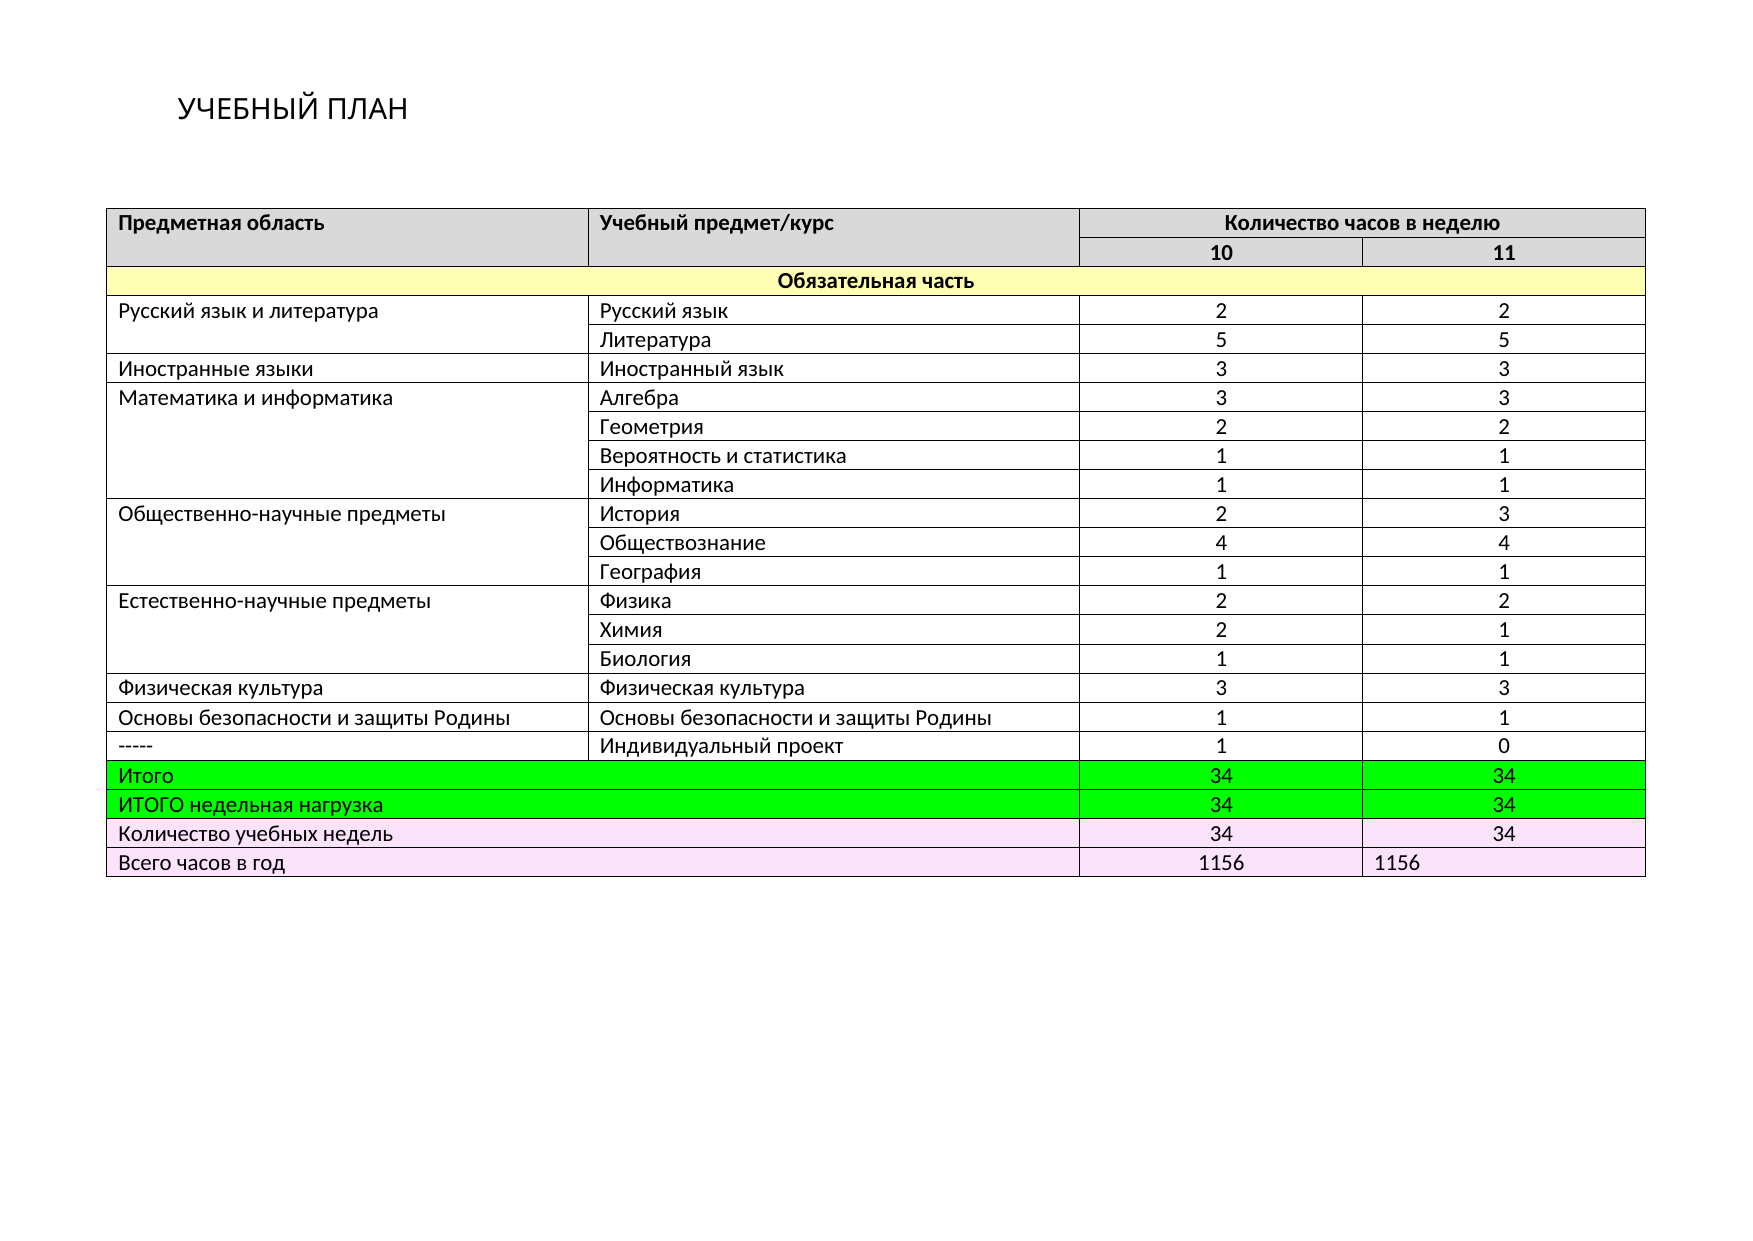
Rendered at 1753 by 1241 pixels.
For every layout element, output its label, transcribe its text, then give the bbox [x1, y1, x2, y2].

table_cell 2 [1080, 296, 1362, 324]
table_cell Математика и информатика [107, 383, 588, 498]
table_cell 1 [1363, 470, 1645, 498]
table_cell Физическая культура [589, 674, 1079, 702]
table_cell ----- [107, 732, 588, 760]
table_cell Основы безопасности и защиты Родины [589, 703, 1079, 731]
table_cell 1 [1363, 441, 1645, 469]
table_cell 3 [1080, 354, 1362, 382]
table_cell Итого [107, 761, 1079, 789]
table_cell 2 [1363, 296, 1645, 324]
table_cell 3 [1363, 383, 1645, 411]
table_cell История [589, 499, 1079, 527]
table_cell Химия [589, 615, 1079, 643]
table_cell 10 [1080, 238, 1362, 266]
table_cell 3 [1363, 499, 1645, 527]
table_header Количество часов в неделю [1080, 209, 1645, 237]
table_cell 1 [1363, 615, 1645, 643]
table_cell Обязательная часть [107, 267, 1645, 295]
table_cell Алгебра [589, 383, 1079, 411]
table_cell Индивидуальный проект [589, 732, 1079, 760]
table_cell 4 [1080, 528, 1362, 556]
table_cell 3 [1363, 354, 1645, 382]
table_cell 2 [1080, 412, 1362, 440]
table_cell 1 [1080, 732, 1362, 760]
table_cell Литература [589, 325, 1079, 353]
table_cell 2 [1080, 615, 1362, 643]
table_cell 3 [1080, 674, 1362, 702]
table_cell 34 [1080, 761, 1362, 789]
table_header Предметная область [107, 209, 588, 266]
table_cell Обществознание [589, 528, 1079, 556]
table_cell Общественно-научные предметы [107, 499, 588, 585]
table_cell 1 [1080, 557, 1362, 585]
table_cell 2 [1080, 586, 1362, 614]
table_cell 34 [1080, 819, 1362, 847]
table_cell 3 [1080, 383, 1362, 411]
text УЧЕБНЫЙ ПЛАН [118, 88, 1634, 128]
table_cell Иностранные языки [107, 354, 588, 382]
table_cell 11 [1363, 238, 1645, 266]
table_cell 1 [1080, 703, 1362, 731]
table_cell Количество учебных недель [107, 819, 1079, 847]
table_cell Основы безопасности и защиты Родины [107, 703, 588, 731]
table_cell Геометрия [589, 412, 1079, 440]
table_cell Естественно-научные предметы [107, 586, 588, 672]
table_cell Иностранный язык [589, 354, 1079, 382]
table_cell Вероятность и статистика [589, 441, 1079, 469]
table_cell Физика [589, 586, 1079, 614]
table_cell 1 [1080, 470, 1362, 498]
table_cell Физическая культура [107, 674, 588, 702]
table_cell 1 [1363, 703, 1645, 731]
table_cell 5 [1363, 325, 1645, 353]
table_cell 1 [1080, 645, 1362, 672]
table_cell Всего часов в год [107, 848, 1079, 876]
table_cell Русский язык [589, 296, 1079, 324]
table_cell 3 [1363, 674, 1645, 702]
table_cell 1 [1080, 441, 1362, 469]
table_cell Биология [589, 645, 1079, 672]
table_header Учебный предмет/курс [589, 209, 1079, 266]
table_cell 5 [1080, 325, 1362, 353]
table_cell 0 [1363, 732, 1645, 760]
table_cell 2 [1363, 586, 1645, 614]
table_cell 1 [1363, 645, 1645, 672]
table_cell 34 [1080, 790, 1362, 818]
table_cell Информатика [589, 470, 1079, 498]
table_cell ИТОГО недельная нагрузка [107, 790, 1079, 818]
table_cell География [589, 557, 1079, 585]
table_cell 2 [1363, 412, 1645, 440]
table_cell 4 [1363, 528, 1645, 556]
table_cell 1156 [1363, 848, 1645, 876]
table_cell Русский язык и литература [107, 296, 588, 353]
table_cell 34 [1363, 790, 1645, 818]
table_cell 34 [1363, 761, 1645, 789]
table_cell 2 [1080, 499, 1362, 527]
table_cell 34 [1363, 819, 1645, 847]
table_cell 1 [1363, 557, 1645, 585]
table_cell 1156 [1080, 848, 1362, 876]
